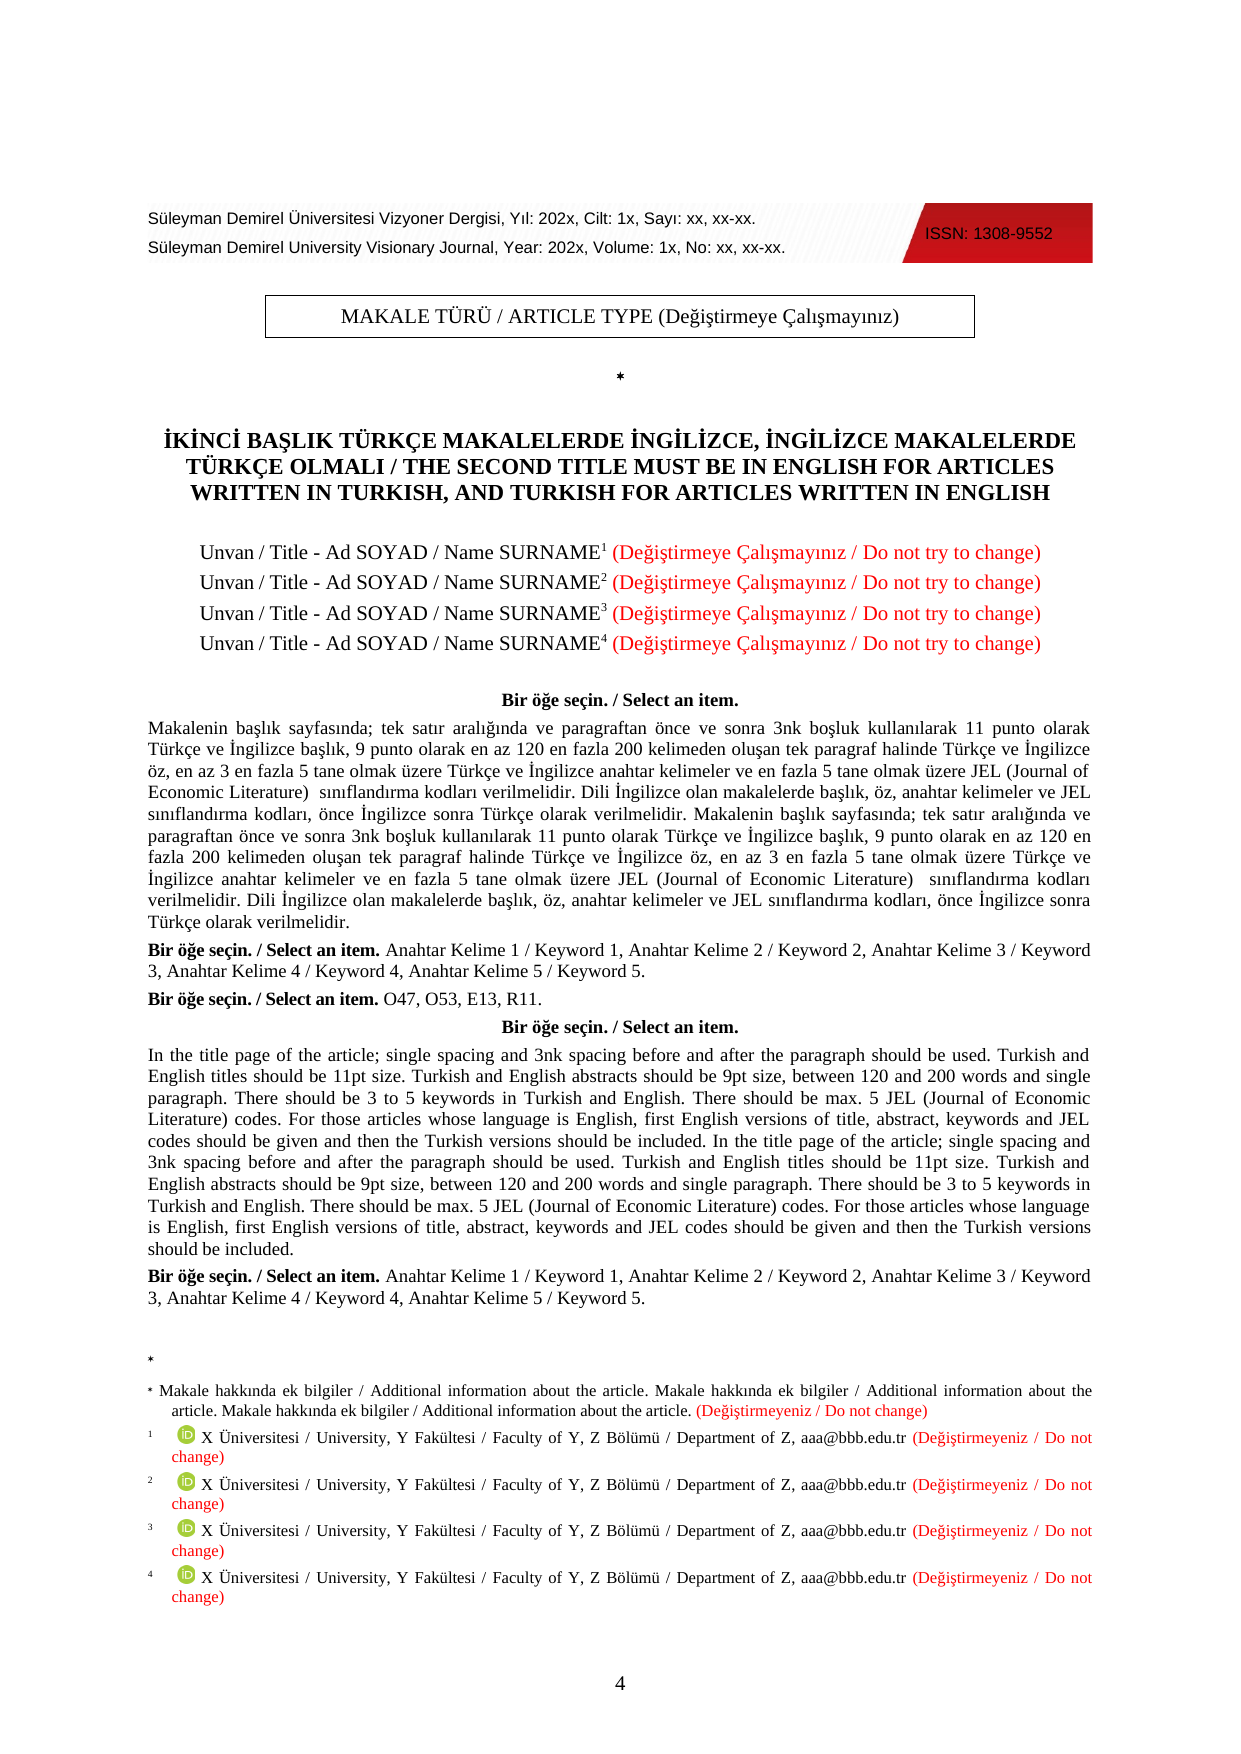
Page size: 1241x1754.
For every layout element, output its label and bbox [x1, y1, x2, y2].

picture [177, 1519, 195, 1537]
table_header [266, 296, 974, 337]
picture [177, 1425, 195, 1444]
picture [177, 1565, 195, 1584]
picture [147, 203, 1093, 263]
picture [177, 1472, 195, 1491]
